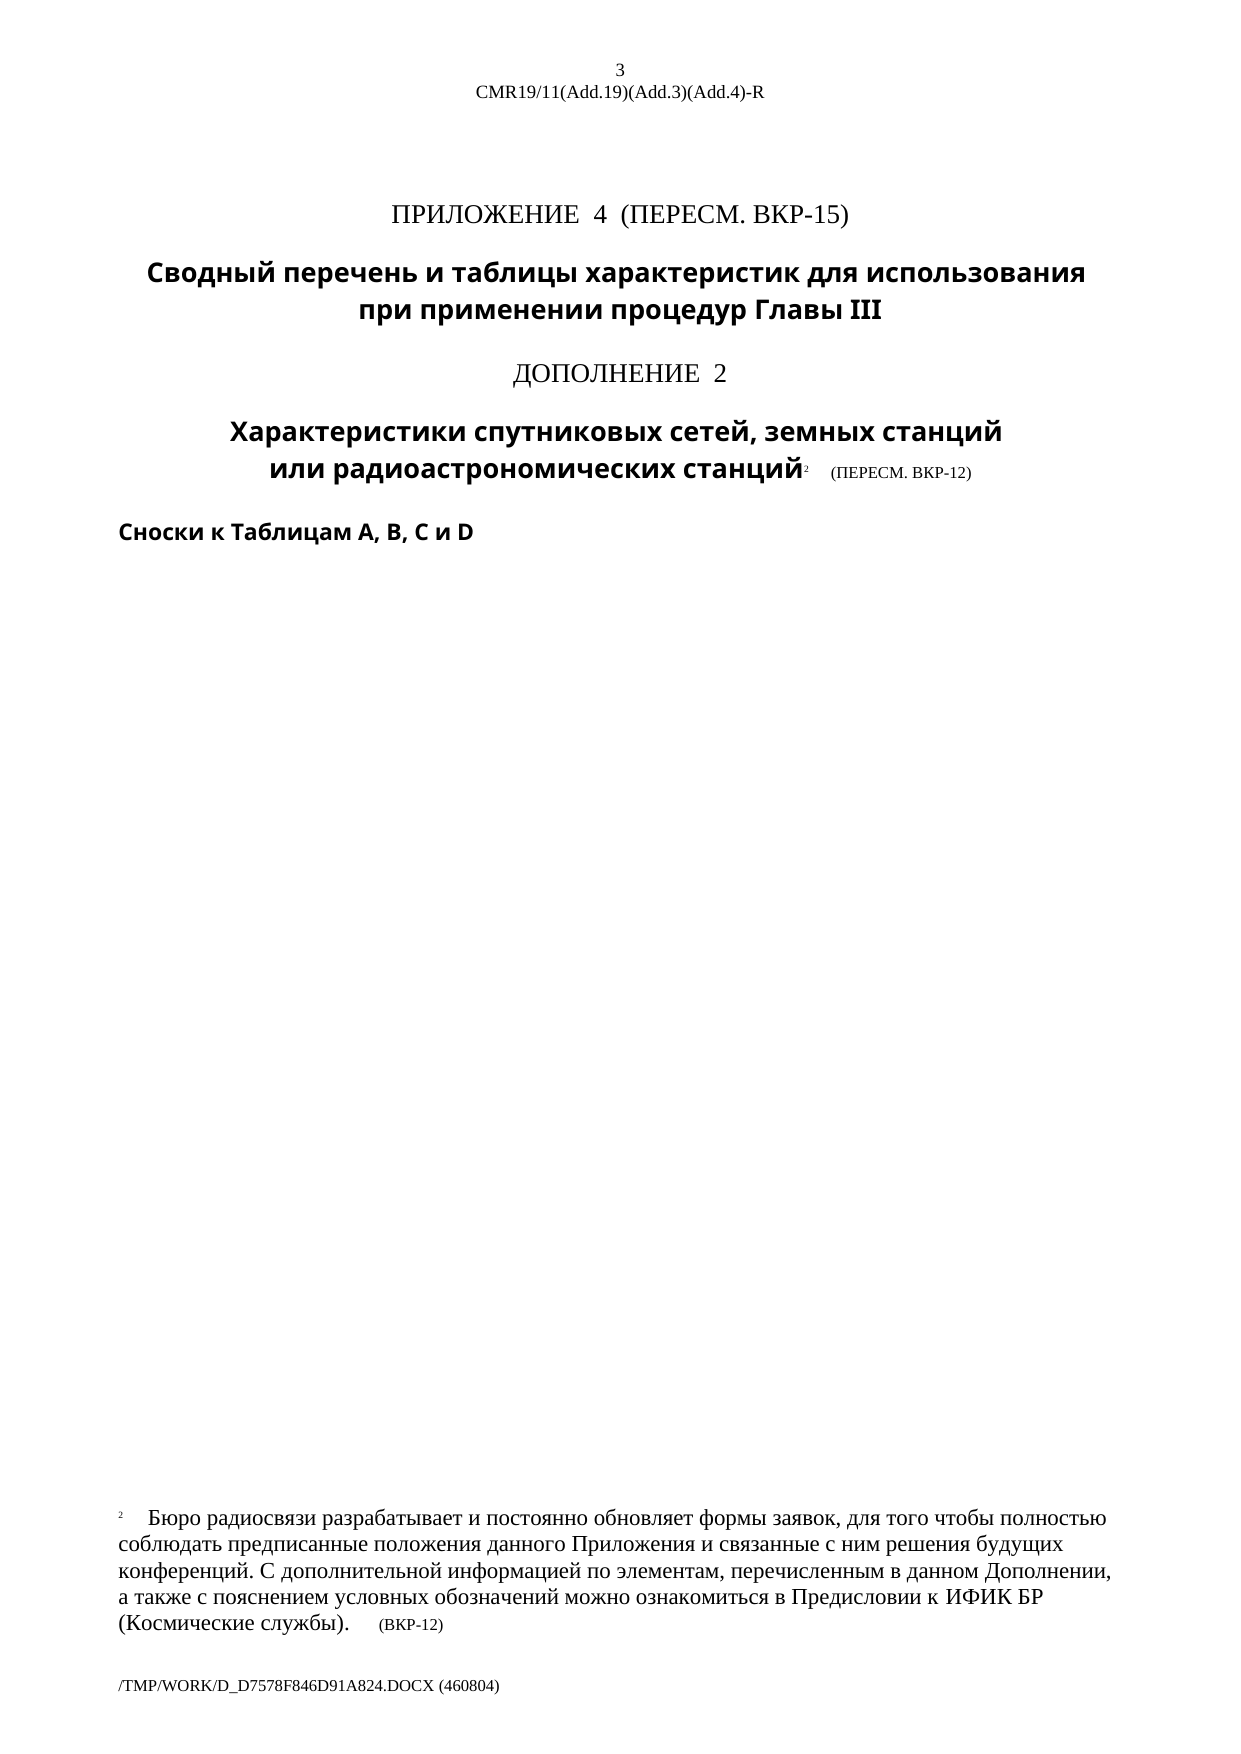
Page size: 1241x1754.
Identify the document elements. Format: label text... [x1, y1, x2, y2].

text ДОпОЛНЕНИЕ 2 [118, 357, 1122, 388]
text ПРИЛОЖЕНИЕ 4 (Пересм. ВКР-15) [118, 198, 1122, 229]
title Характеристики спутниковых сетей, земных станций или радиоастрономических станций2 (ПЕРЕСМ. ВКР-12) [118, 413, 1122, 487]
title Сводный перечень и таблицы характеристик для использования при применении процедур Главы III [118, 254, 1122, 328]
subtitle Сноски к Таблицам A, B, C и D [118, 516, 1122, 547]
